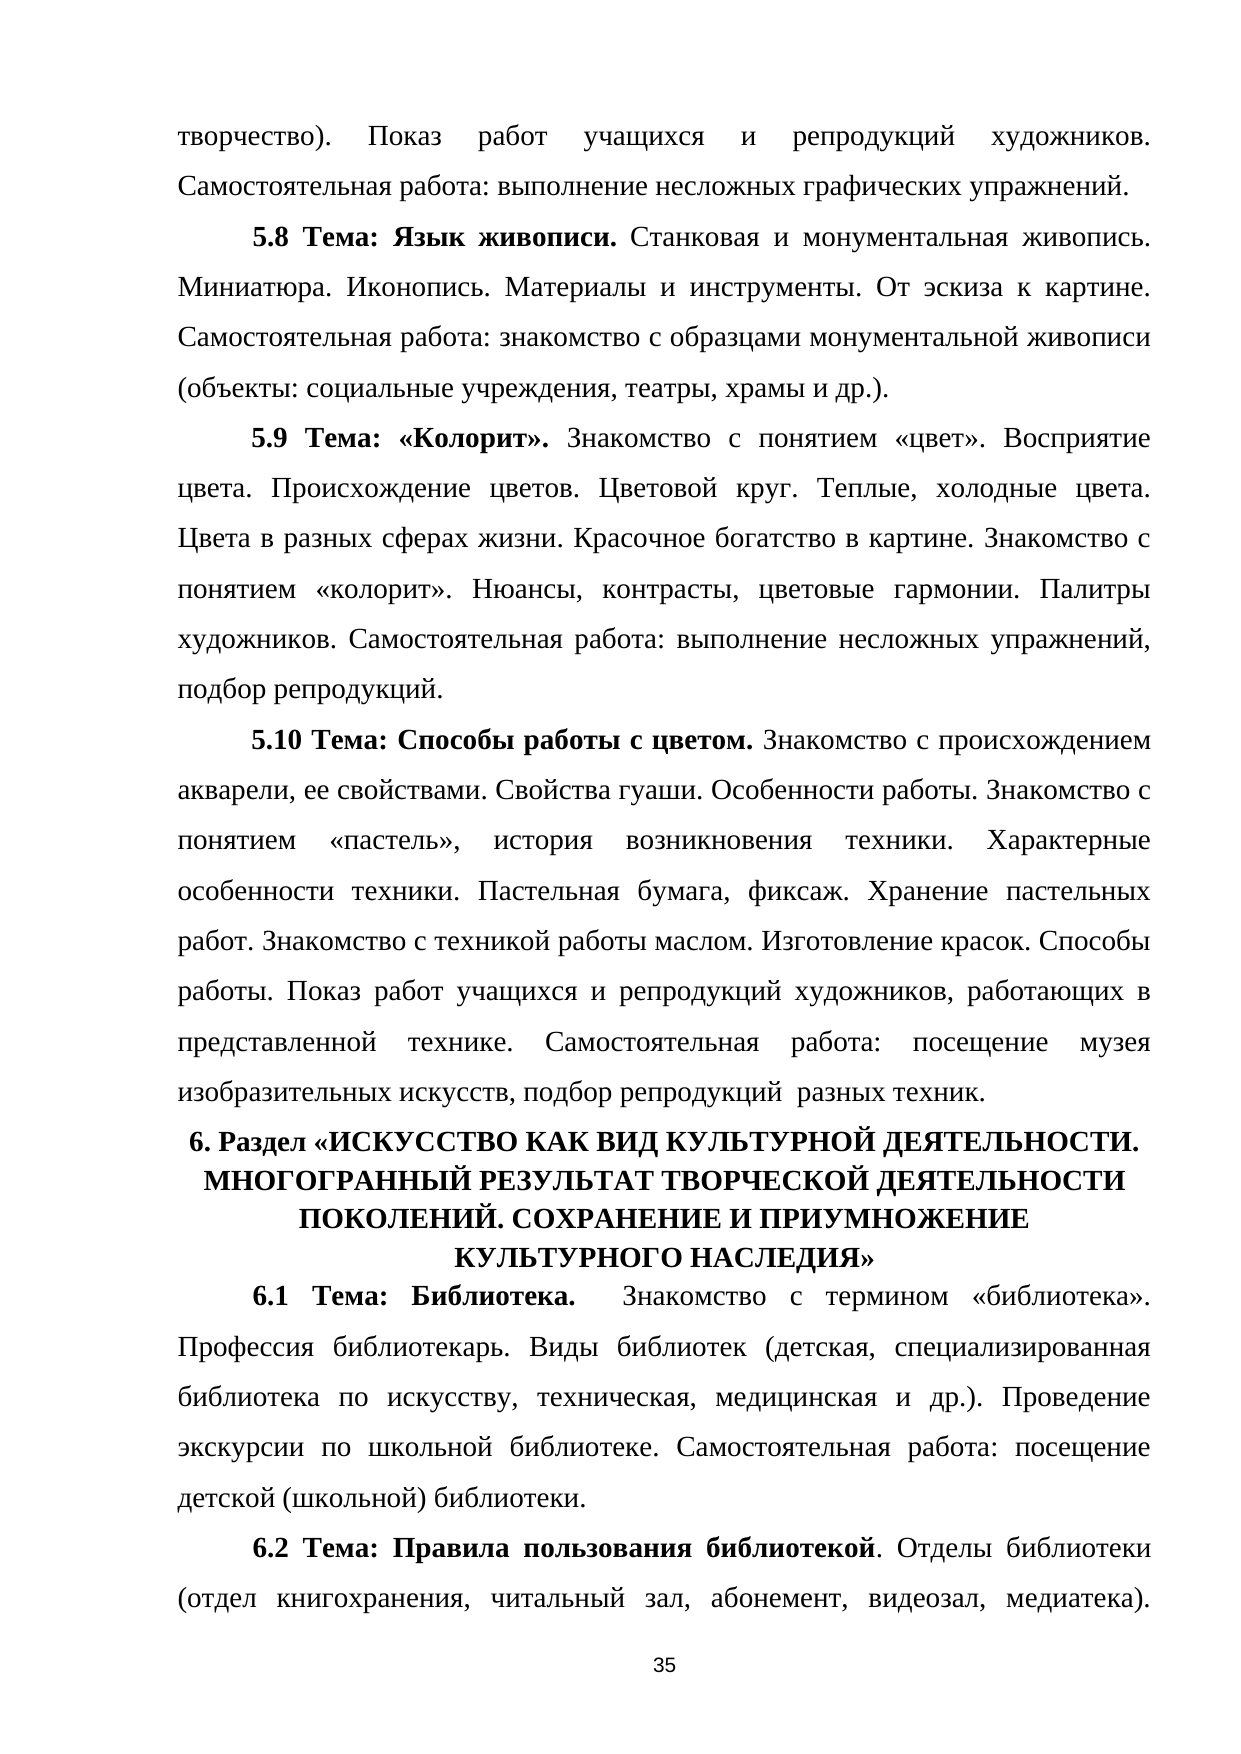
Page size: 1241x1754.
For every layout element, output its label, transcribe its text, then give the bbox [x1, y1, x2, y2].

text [177, 118, 1152, 202]
text 6.1 Тема: Библиотека. Знакомство с термином «библиотека». Профессия библиотекарь. Виды библиотек (детская, специализированная библиотека по искусству, техническая, медицинская и др.). Проведение экскурсии по школьной библиотеке. Самостоятельная работа: посещение детской (школьной) библиотеки. [177, 1278, 1152, 1513]
text 6. Раздел «Искусство как вид культурной деятельности. Многогранный результат творческой деятельности поколений. Сохранение и приумножение культурного наследия» [177, 1124, 1152, 1273]
text 5.8 Тема: Язык живописи. Станковая и монументальная живопись. Миниатюра. Иконопись. Материалы и инструменты. От эскиза к картине. Самостоятельная работа: знакомство с образцами монументальной живописи (объекты: социальные учреждения, театры, храмы и др.). [177, 219, 1152, 403]
text 5.10 Тема: Способы работы с цветом. Знакомство с происхождением акварели, ее свойствами. Свойства гуаши. Особенности работы. Знакомство с понятием «пастель», история возникновения техники. Характерные особенности техники. Пастельная бумага, фиксаж. Хранение пастельных работ. Знакомство с техникой работы маслом. Изготовление красок. Способы работы. Показ работ учащихся и репродукций художников, работающих в представленной технике. Самостоятельная работа: посещение музея изобразительных искусств, подбор репродукций разных техник. [177, 722, 1152, 1108]
text 5.9 Тема: «Колорит». Знакомство с понятием «цвет». Восприятие цвета. Происхождение цветов. Цветовой круг. Теплые, холодные цвета. Цвета в разных сферах жизни. Красочное богатство в картине. Знакомство с понятием «колорит». Нюансы, контрасты, цветовые гармонии. Палитры художников. Самостоятельная работа: выполнение несложных упражнений, подбор репродукций. [177, 420, 1152, 705]
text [177, 1530, 1152, 1614]
